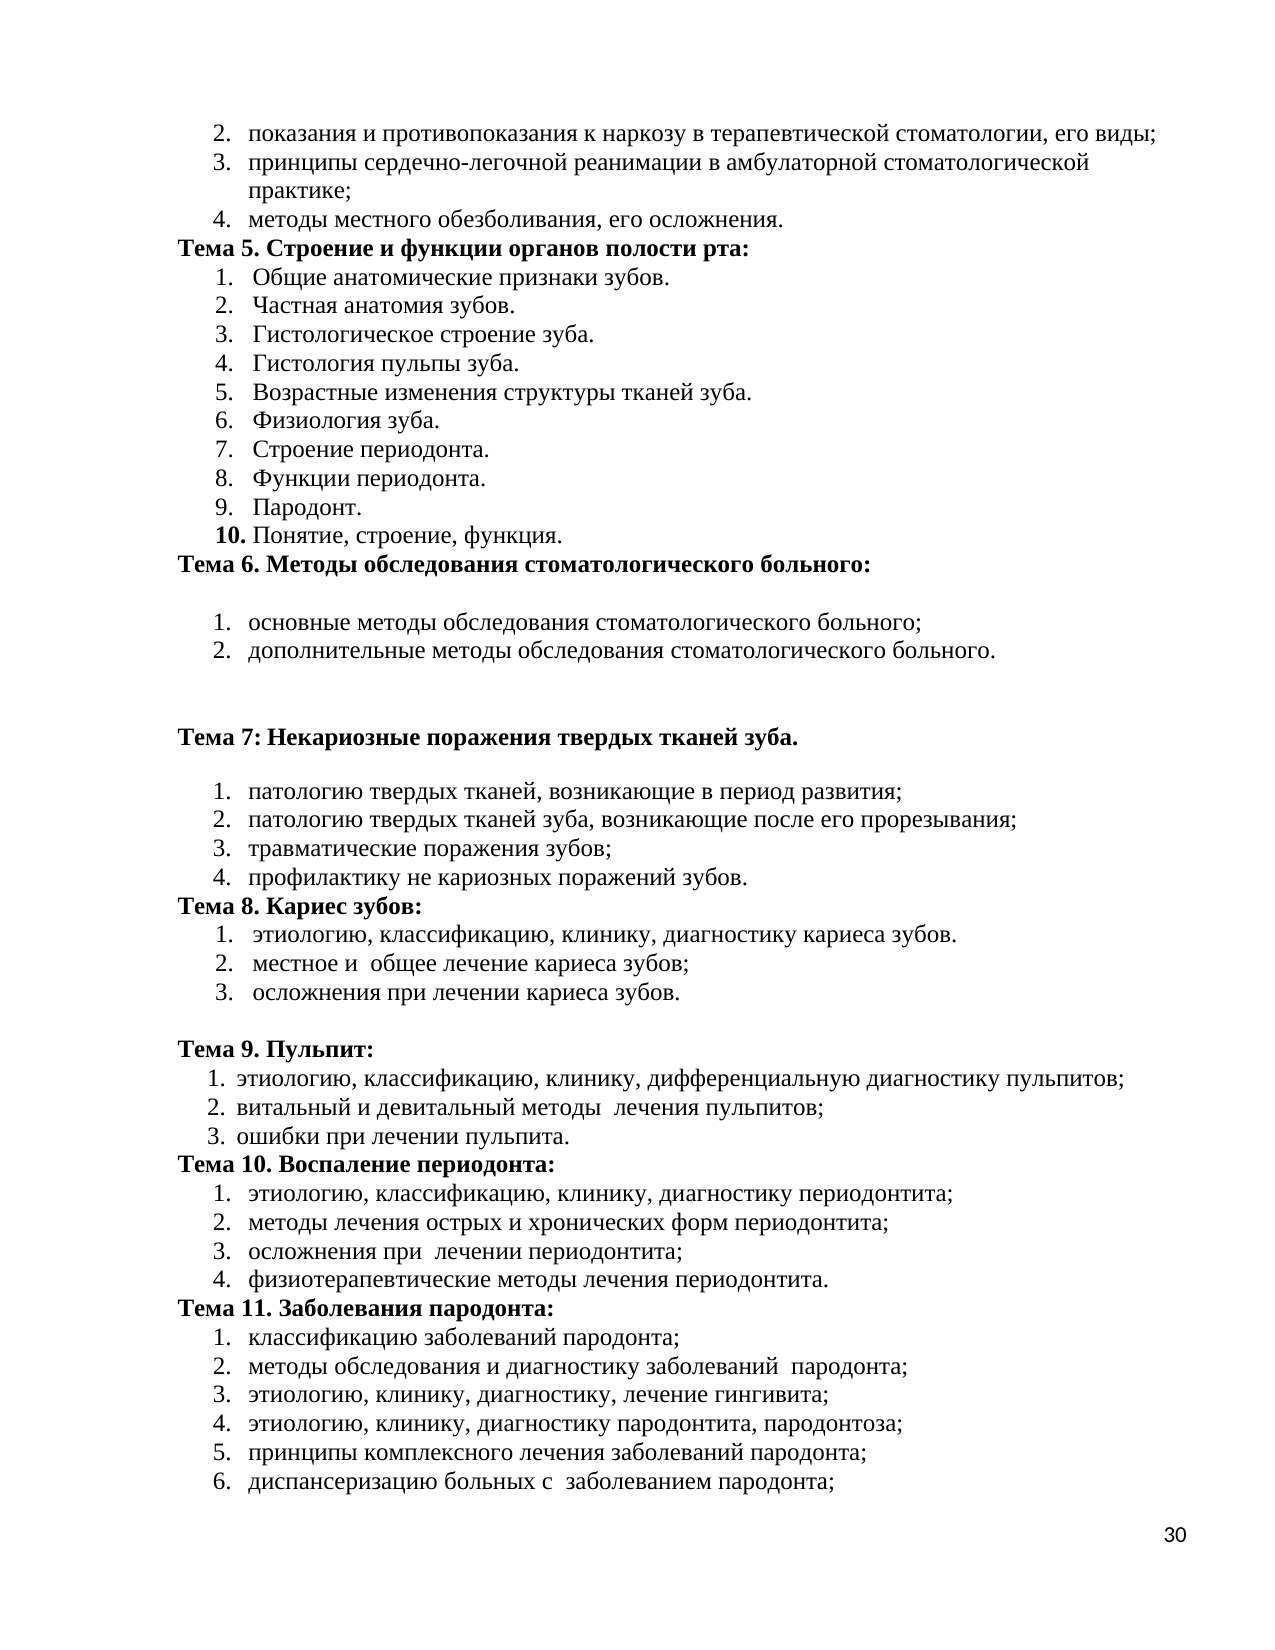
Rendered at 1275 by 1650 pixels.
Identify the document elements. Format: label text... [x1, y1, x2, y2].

list методы местного обезболивания, его осложнения. [213, 204, 1186, 233]
list Физиология зуба. [215, 406, 1186, 434]
list физиотерапевтические методы лечения периодонтита. [213, 1264, 1186, 1293]
list ошибки при лечении пульпита. [207, 1121, 1186, 1149]
list Частная анатомия зубов. [215, 291, 1186, 319]
list профилактику не кариозных поражений зубов. [213, 862, 1186, 891]
list Строение периодонта. [215, 434, 1186, 463]
text Тема 5. Строение и функции органов полости рта: [177, 233, 1186, 262]
list этиологию, клинику, диагностику пародонтита, пародонтоза; [213, 1408, 1186, 1437]
text Тема 7: Некариозные поражения твердых тканей зуба. [177, 722, 1186, 751]
list этиологию, классификацию, клинику, дифференциальную диагностику пульпитов; [207, 1063, 1186, 1092]
list основные методы обследования стоматологического больного; [213, 607, 1186, 636]
list показания и противопоказания к наркозу в терапевтической стоматологии, его виды; [213, 118, 1186, 147]
text Тема 8. Кариес зубов: [177, 891, 1186, 919]
list патологию твердых тканей зуба, возникающие после его прорезывания; [213, 804, 1186, 833]
list Понятие, строение, функция. [215, 521, 1186, 549]
list Гистологическое строение зуба. [215, 319, 1186, 348]
text Тема 9. Пульпит: [177, 1034, 1186, 1063]
list местное и общее лечение кариеса зубов; [215, 948, 1186, 977]
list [213, 147, 1186, 204]
list Гистология пульпы зуба. [215, 348, 1186, 377]
text Тема 11. Заболевания пародонта: [177, 1293, 1186, 1322]
list осложнения при лечении кариеса зубов. [215, 977, 1186, 1006]
list патологию твердых тканей, возникающие в период развития; [213, 776, 1186, 804]
list Возрастные изменения структуры тканей зуба. [215, 377, 1186, 406]
list этиологию, классификацию, клинику, диагностику кариеса зубов. [215, 919, 1186, 948]
list дополнительные методы обследования стоматологического больного. [213, 636, 1186, 664]
list классификацию заболеваний пародонта; [213, 1322, 1186, 1351]
list осложнения при лечении периодонтита; [213, 1236, 1186, 1264]
list этиологию, клинику, диагностику, лечение гингивита; [213, 1379, 1186, 1408]
list диспансеризацию больных с заболеванием пародонта; [213, 1466, 1186, 1494]
list принципы комплексного лечения заболеваний пародонта; [213, 1437, 1186, 1466]
text Тема 10. Воспаление периодонта: [177, 1149, 1186, 1178]
list Пародонт. [215, 492, 1186, 521]
list травматические поражения зубов; [213, 833, 1186, 862]
list методы лечения острых и хронических форм периодонтита; [213, 1207, 1186, 1236]
list витальный и девитальный методы лечения пульпитов; [207, 1092, 1186, 1121]
list Общие анатомические признаки зубов. [215, 262, 1186, 291]
list методы обследования и диагностику заболеваний пародонта; [213, 1351, 1186, 1379]
list Функции периодонта. [215, 463, 1186, 492]
list этиологию, классификацию, клинику, диагностику периодонтита; [213, 1178, 1186, 1207]
list Тема 6. Методы обследования стоматологического больного: [177, 549, 1186, 578]
